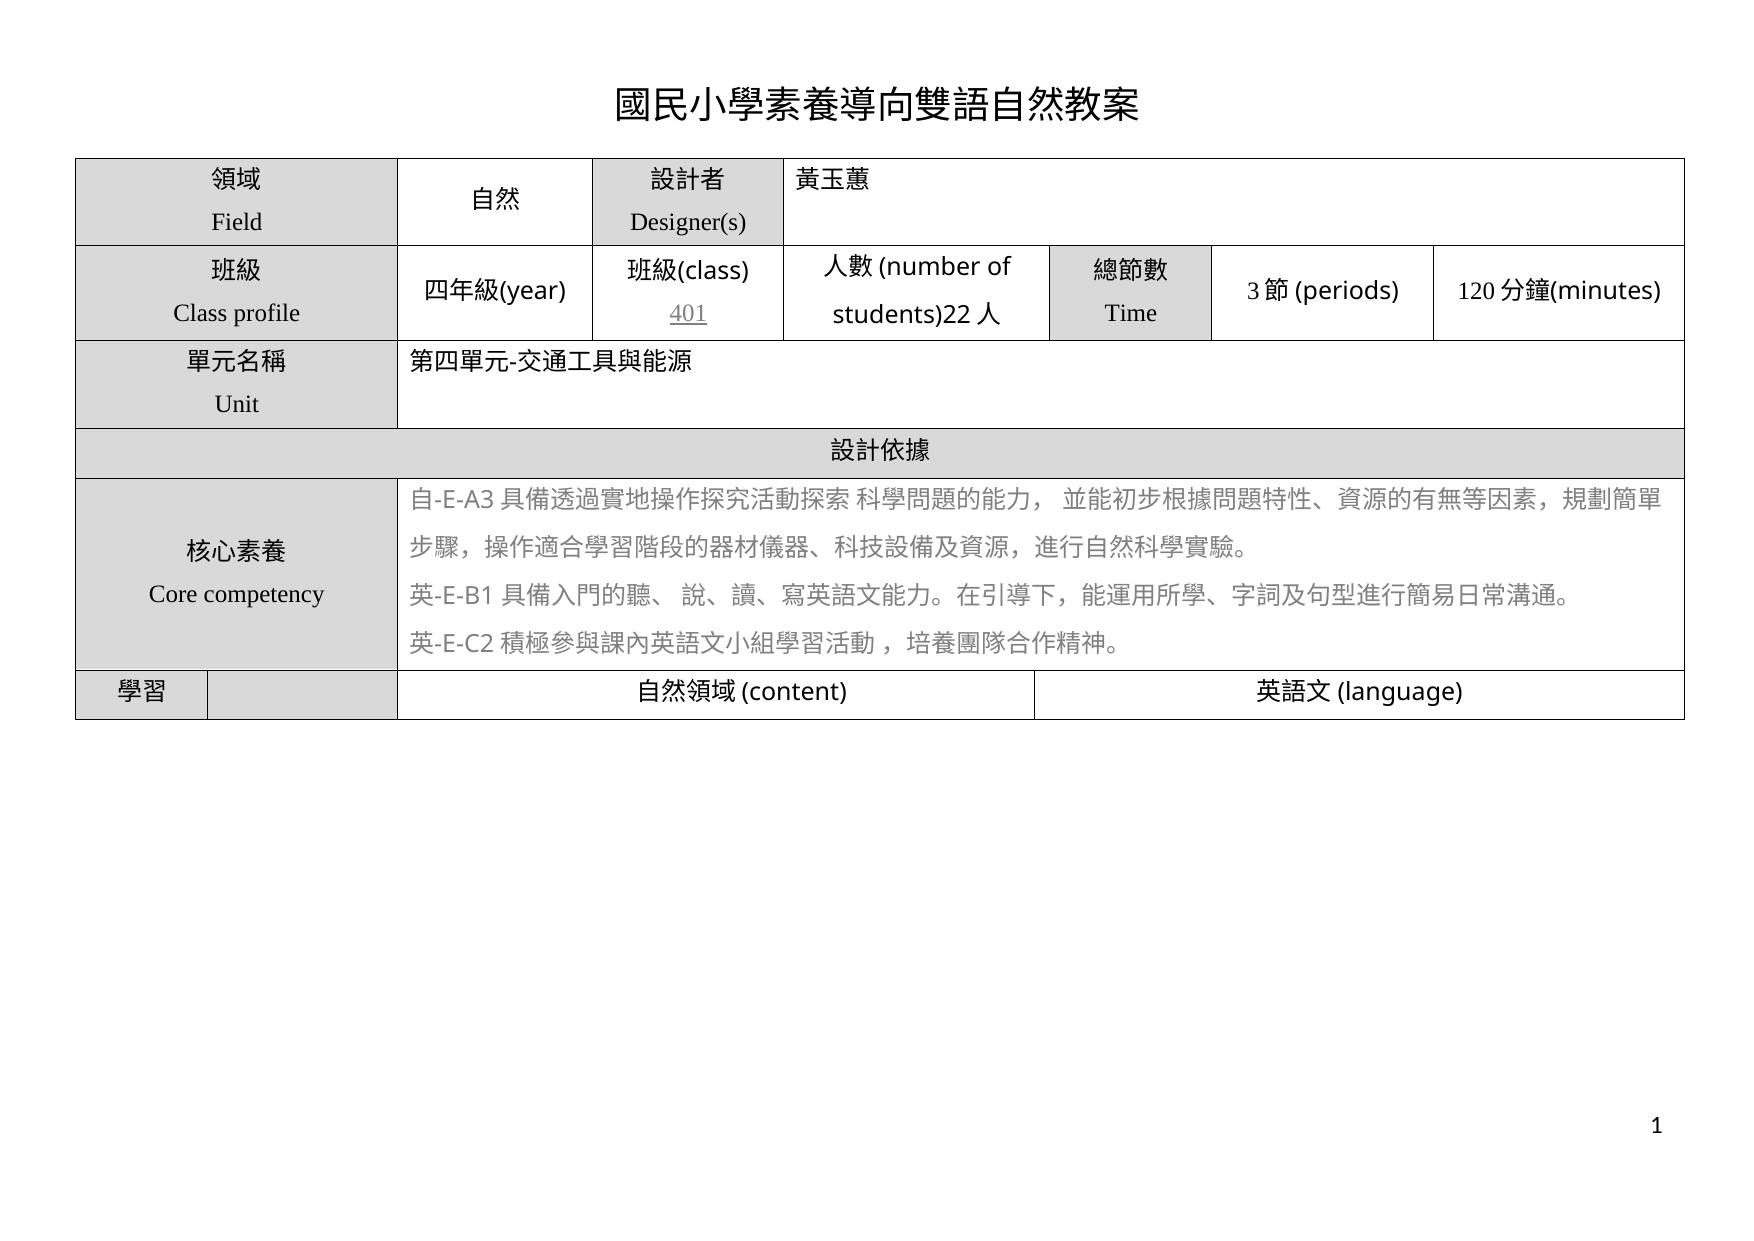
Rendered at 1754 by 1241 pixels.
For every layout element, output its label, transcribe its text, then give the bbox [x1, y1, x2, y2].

text 國民小學素養導向雙語自然教案 [75, 75, 1679, 129]
table_cell 總節數 Time [1050, 246, 1211, 340]
table_header 自然 [398, 159, 592, 245]
table_header 領域 Field [76, 159, 397, 245]
table_cell 學習 重點 Learning focus [76, 671, 207, 719]
table_cell 班級(class) 401 [593, 246, 783, 340]
table_cell 核心素養 Core competency [76, 479, 397, 669]
table_cell 英語文 (language) [1035, 671, 1684, 719]
table_header 黃玉蕙 [784, 159, 1684, 245]
table_cell 班級 Class profile [76, 246, 397, 340]
table_cell 3節 (periods) [1212, 246, 1433, 340]
table_cell 四年級(year) [398, 246, 592, 340]
table_cell 120分鐘(minutes) [1434, 246, 1684, 340]
table_cell 自-E-A3 具備透過實地操作探究活動探索 科學問題的能力， 並能初步根據問題特性、資源的有無等因素，規劃簡單步驟，操作適合學習階段的器材儀器、科技設備及資源，進行自然科學實驗。 英-E-B1 具備入門的聽、 說、讀、寫英語文能力。在引導下，能運用所學、字詞及句型進行簡易日常溝通。 英-E-C2 積極參與課內英語文小組學習活動 ，培養團隊合作精神。 [398, 479, 1684, 669]
table_cell 人數 (number of students)22人 [784, 246, 1049, 340]
table_cell 設計依據 [76, 429, 1684, 478]
table_cell 自然領域 (content) [398, 671, 1034, 719]
table_cell 第四單元-交通工具與能源 [398, 341, 1684, 428]
table_cell [208, 671, 397, 719]
table_header 設計者 Designer(s) [593, 159, 783, 245]
table_cell 單元名稱 Unit [76, 341, 397, 428]
